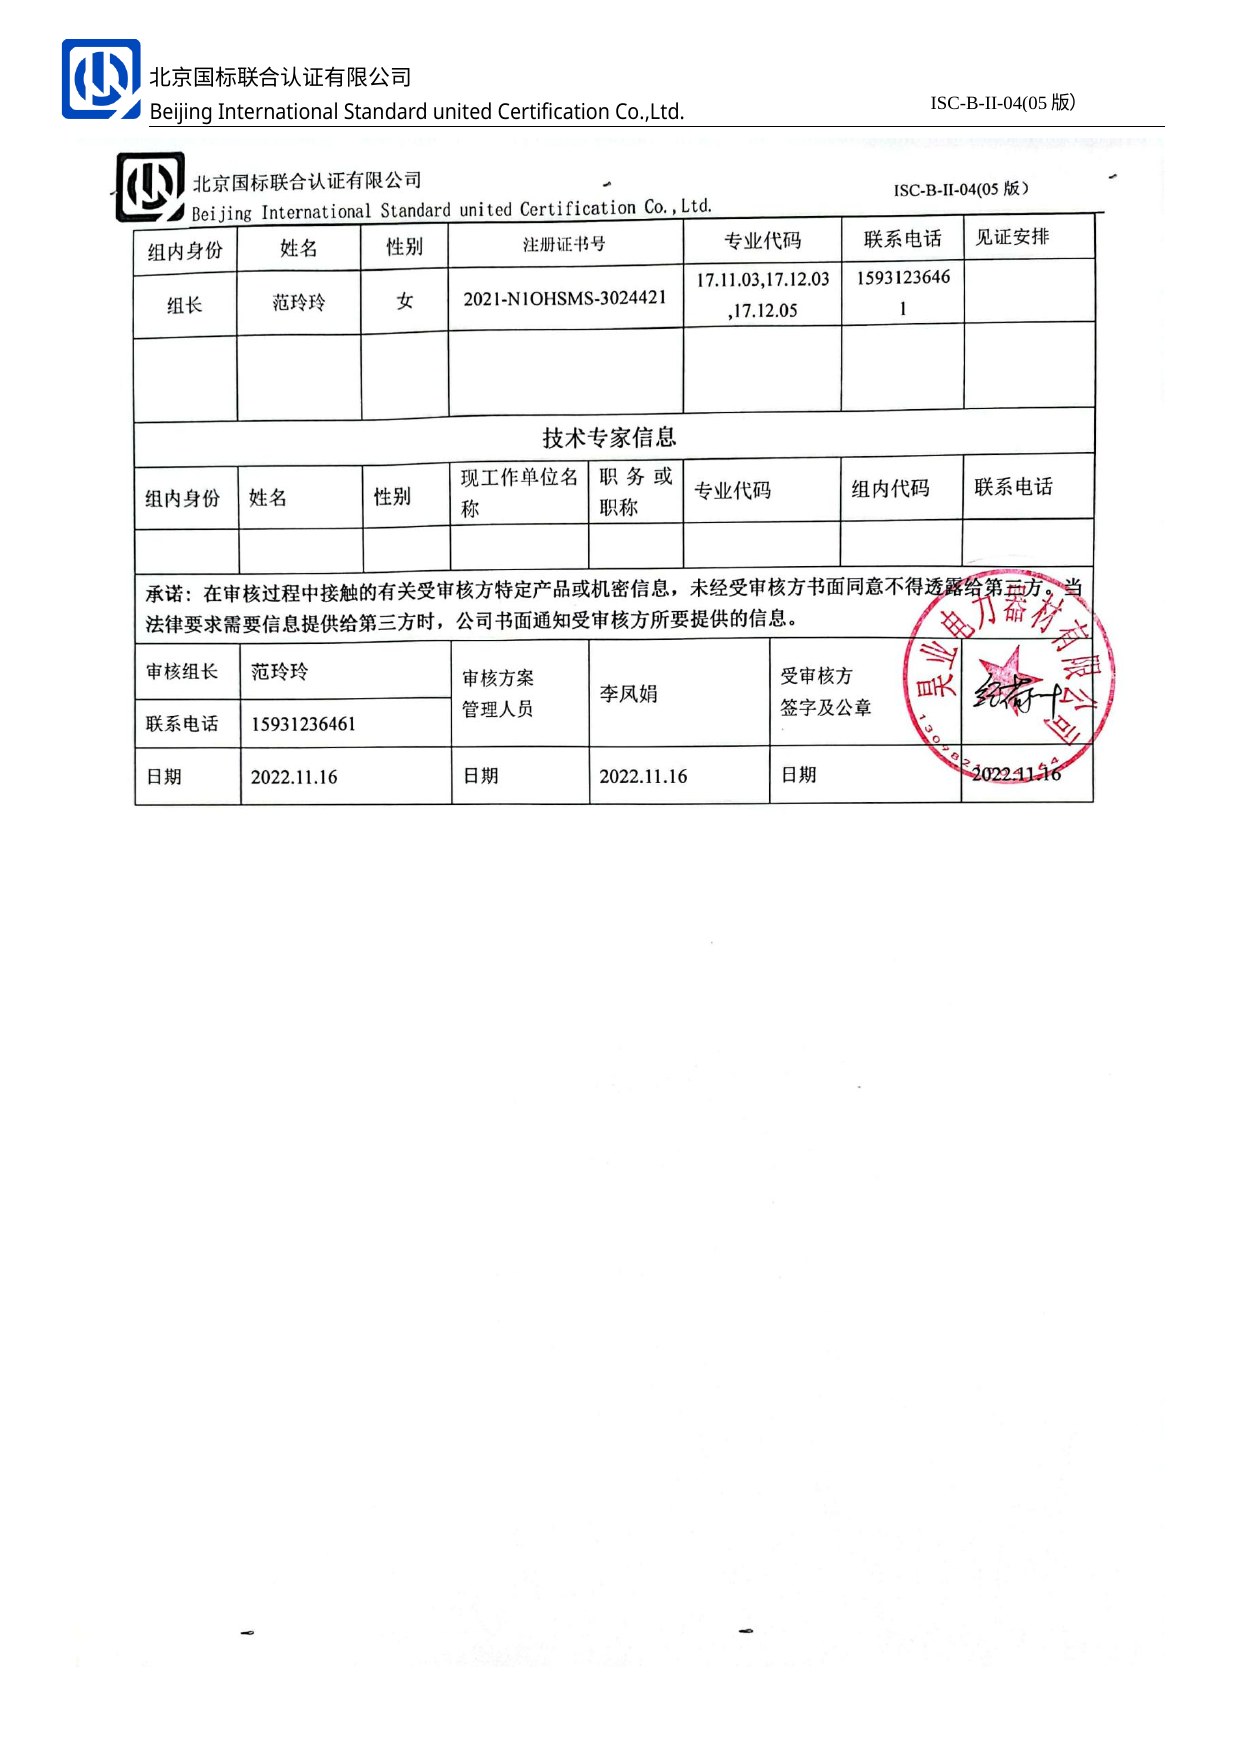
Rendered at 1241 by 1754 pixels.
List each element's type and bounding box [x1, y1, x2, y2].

picture [76, 138, 1165, 1667]
picture [61, 39, 141, 119]
